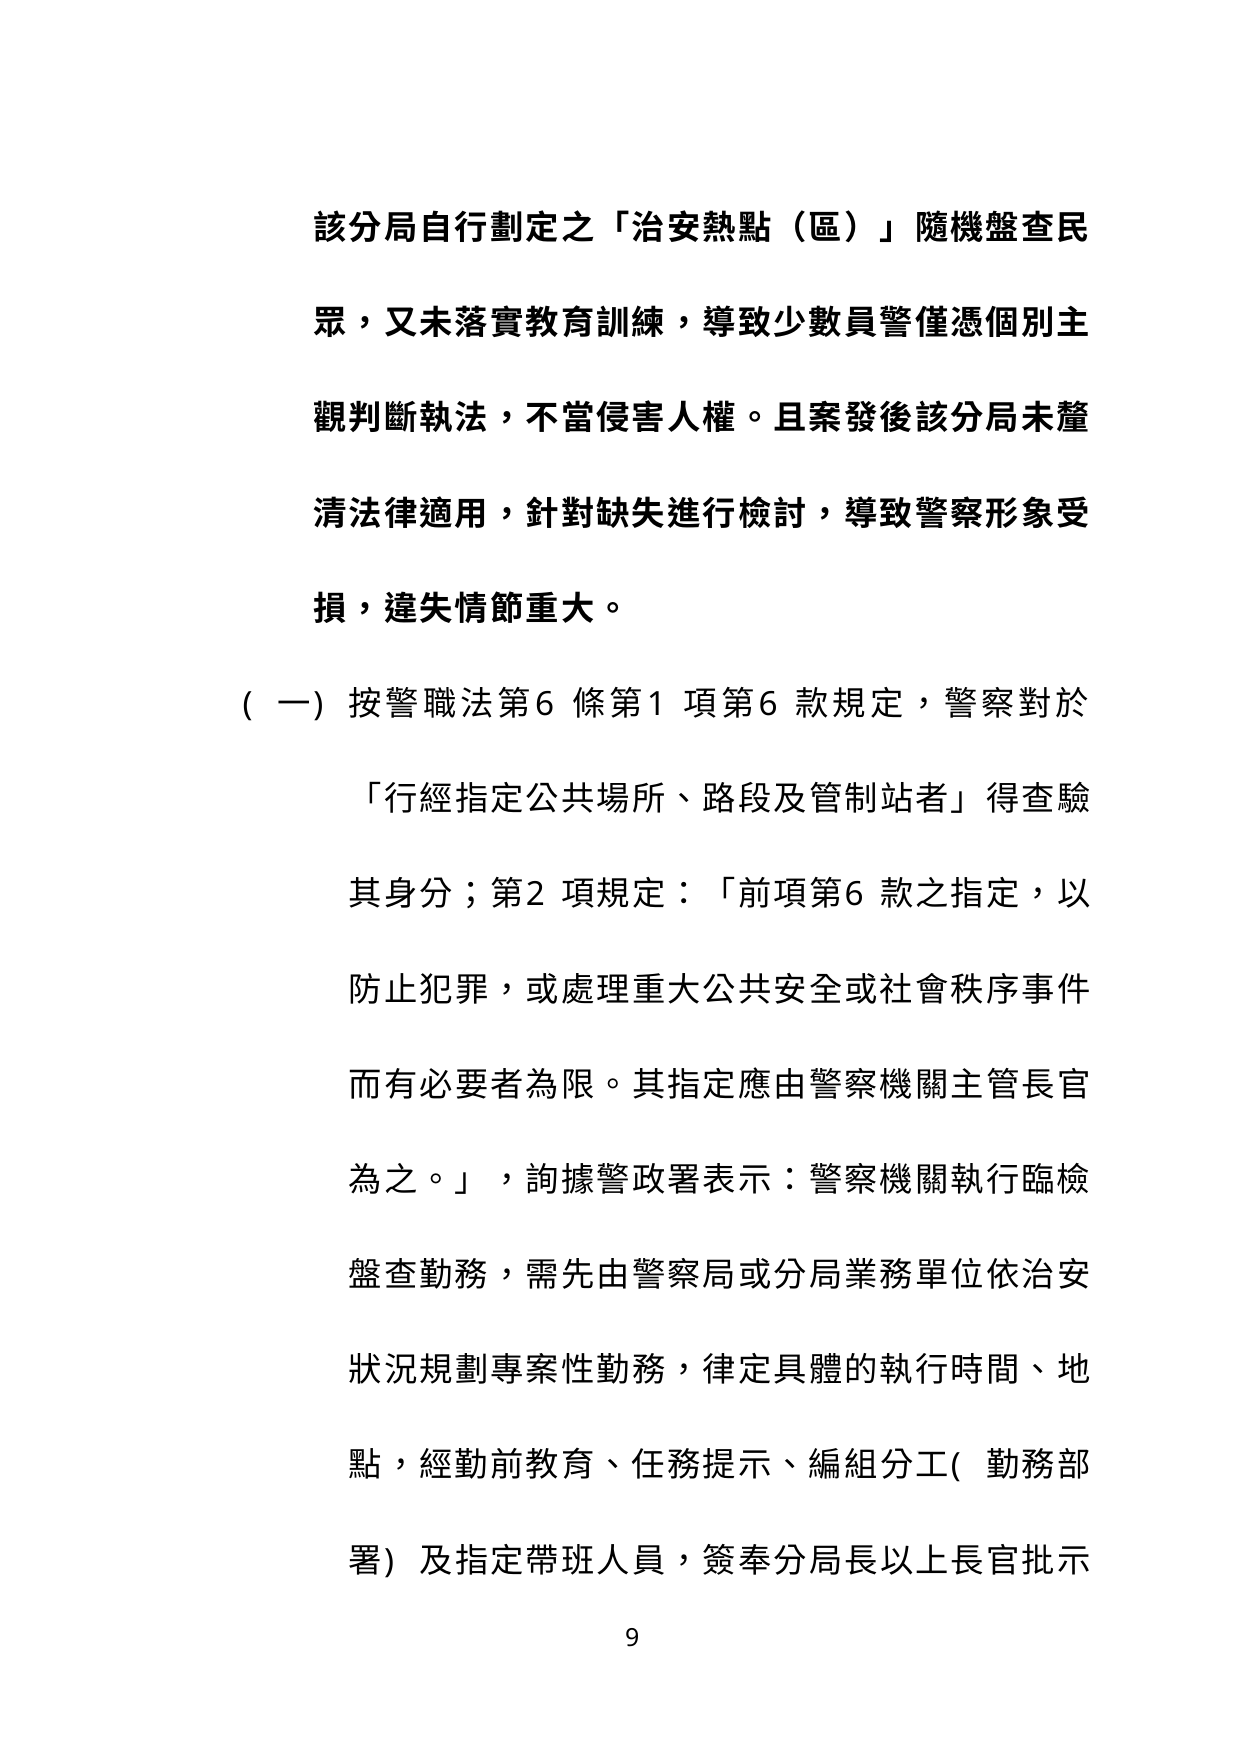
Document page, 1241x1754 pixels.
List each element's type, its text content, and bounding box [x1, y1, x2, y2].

subtitle 中壢分局為求查緝績效，任由員警違反勤務紀律，在該分局自行劃定之「治安熱點（區）」隨機盤查民眾，又未落實教育訓練，導致少數員警僅憑個別主觀判斷執法，不當侵害人權。且案發後該分局未釐清法律適用，針對缺失進行檢討，導致警察形象受損，違失情節重大。 [207, 177, 1092, 653]
